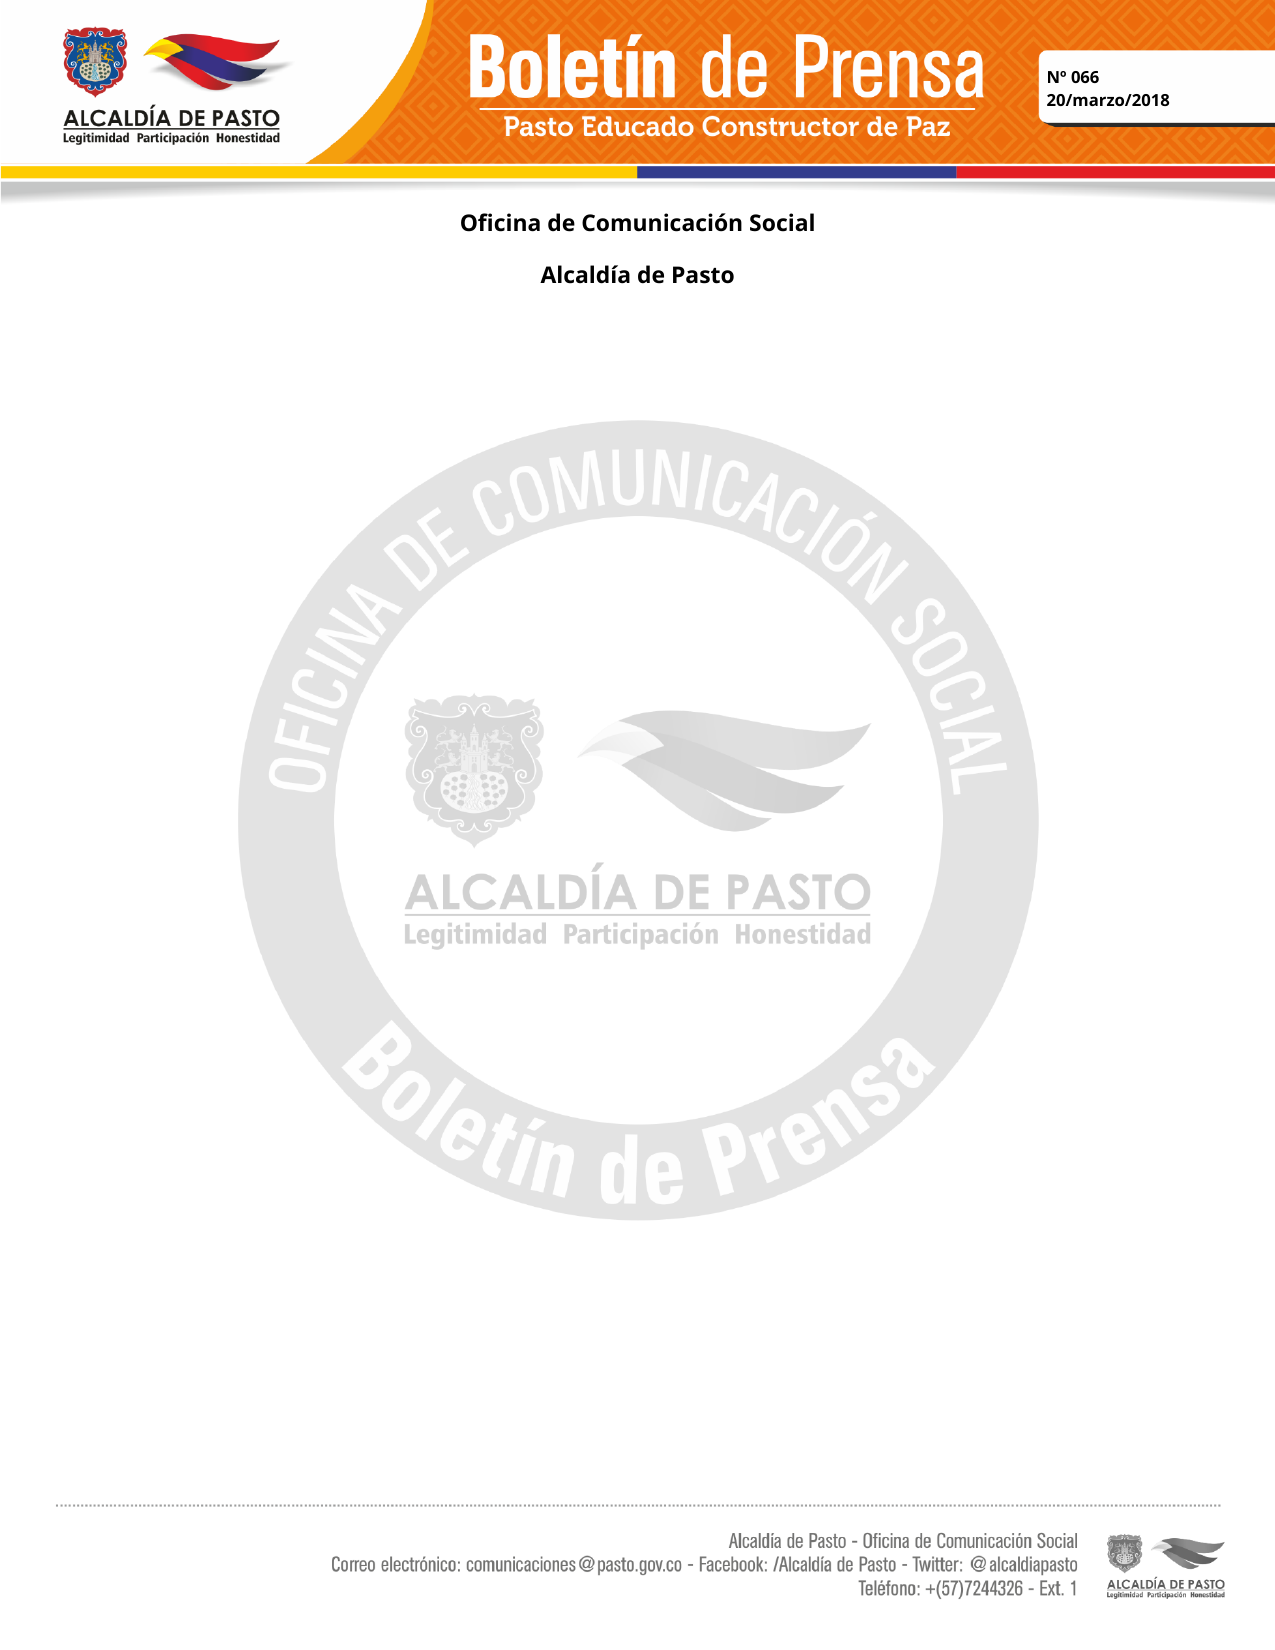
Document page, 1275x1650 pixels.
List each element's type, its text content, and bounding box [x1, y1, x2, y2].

picture [0, 0, 1275, 1645]
text Oficina de Comunicación Social [177, 207, 1098, 238]
text Alcaldía de Pasto [177, 259, 1098, 290]
